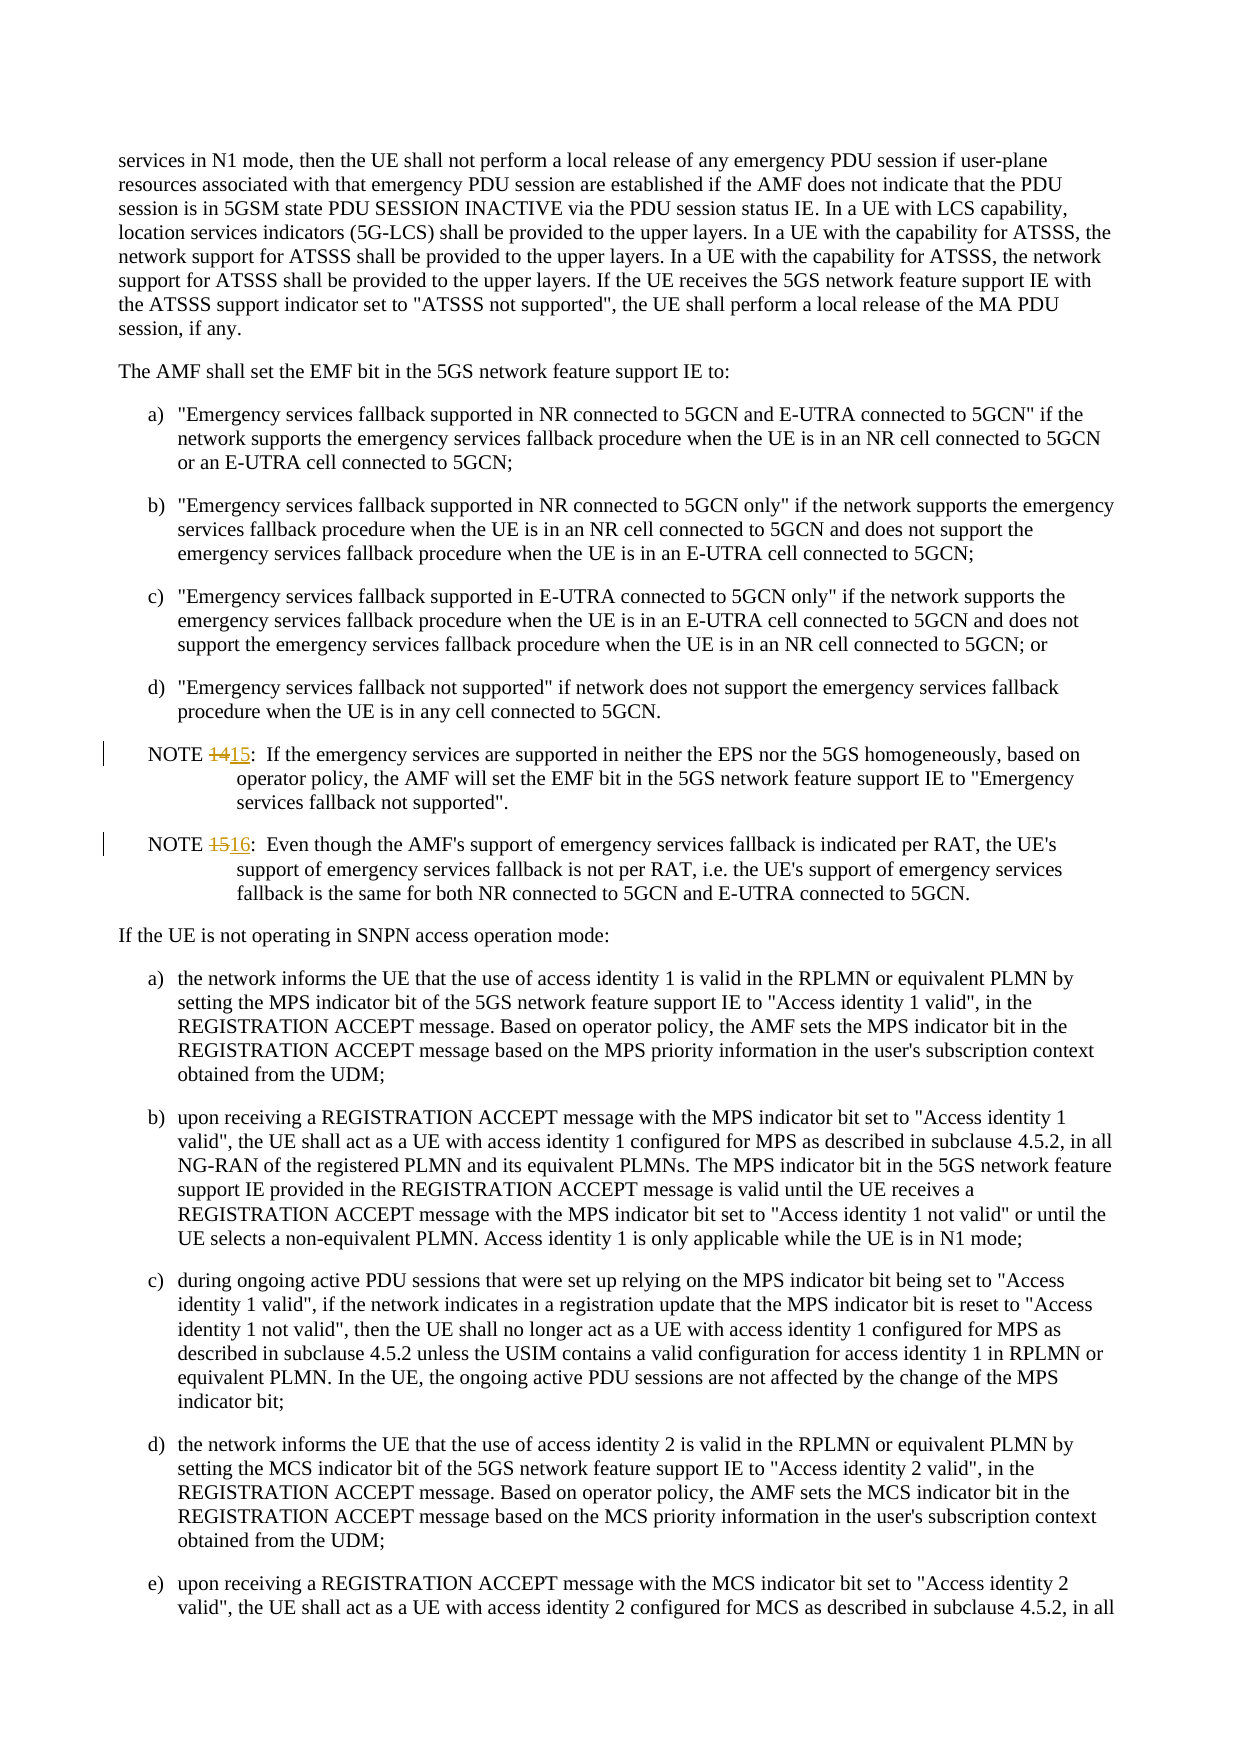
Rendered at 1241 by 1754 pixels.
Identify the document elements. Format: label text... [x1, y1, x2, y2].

text NOTE : Even though the AMF's support of emergency services fallback is indicated per RAT, the UE's support of emergency services fallback is not per RAT, i.e. the UE's support of emergency services fallback is the same for both NR connected to 5GCN and E-UTRA connected to 5GCN. [148, 832, 1122, 904]
text c) "Emergency services fallback supported in E-UTRA connected to 5GCN only" if the network supports the emergency services fallback procedure when the UE is in an E-UTRA cell connected to 5GCN and does not support the emergency services fallback procedure when the UE is in an NR cell connected to 5GCN; or [148, 584, 1122, 656]
text NOTE : If the emergency services are supported in neither the EPS nor the 5GS homogeneously, based on operator policy, the AMF will set the EMF bit in the 5GS network feature support IE to "Emergency services fallback not supported". [148, 741, 1122, 814]
text If the UE is not operating in SNPN access operation mode: [118, 923, 1122, 947]
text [118, 148, 1122, 340]
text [148, 1571, 1122, 1619]
text The AMF shall set the EMF bit in the 5GS network feature support IE to: [118, 359, 1122, 383]
text c) during ongoing active PDU sessions that were set up relying on the MPS indicator bit being set to "Access identity 1 valid", if the network indicates in a registration update that the MPS indicator bit is reset to "Access identity 1 not valid", then the UE shall no longer act as a UE with access identity 1 configured for MPS as described in subclause 4.5.2 unless the USIM contains a valid configuration for access identity 1 in RPLMN or equivalent PLMN. In the UE, the ongoing active PDU sessions are not affected by the change of the MPS indicator bit; [148, 1268, 1122, 1413]
text a) "Emergency services fallback supported in NR connected to 5GCN and E-UTRA connected to 5GCN" if the network supports the emergency services fallback procedure when the UE is in an NR cell connected to 5GCN or an E-UTRA cell connected to 5GCN; [148, 402, 1122, 474]
text d) the network informs the UE that the use of access identity 2 is valid in the RPLMN or equivalent PLMN by setting the MCS indicator bit of the 5GS network feature support IE to "Access identity 2 valid", in the REGISTRATION ACCEPT message. Based on operator policy, the AMF sets the MCS indicator bit in the REGISTRATION ACCEPT message based on the MCS priority information in the user's subscription context obtained from the UDM; [148, 1431, 1122, 1552]
text a) the network informs the UE that the use of access identity 1 is valid in the RPLMN or equivalent PLMN by setting the MPS indicator bit of the 5GS network feature support IE to "Access identity 1 valid", in the REGISTRATION ACCEPT message. Based on operator policy, the AMF sets the MPS indicator bit in the REGISTRATION ACCEPT message based on the MPS priority information in the user's subscription context obtained from the UDM; [148, 966, 1122, 1086]
text d) "Emergency services fallback not supported" if network does not support the emergency services fallback procedure when the UE is in any cell connected to 5GCN. [148, 674, 1122, 723]
text b) "Emergency services fallback supported in NR connected to 5GCN only" if the network supports the emergency services fallback procedure when the UE is in an NR cell connected to 5GCN and does not support the emergency services fallback procedure when the UE is in an E-UTRA cell connected to 5GCN; [148, 493, 1122, 565]
text b) upon receiving a REGISTRATION ACCEPT message with the MPS indicator bit set to "Access identity 1 valid", the UE shall act as a UE with access identity 1 configured for MPS as described in subclause 4.5.2, in all NG-RAN of the registered PLMN and its equivalent PLMNs. The MPS indicator bit in the 5GS network feature support IE provided in the REGISTRATION ACCEPT message is valid until the UE receives a REGISTRATION ACCEPT message with the MPS indicator bit set to "Access identity 1 not valid" or until the UE selects a non-equivalent PLMN. Access identity 1 is only applicable while the UE is in N1 mode; [148, 1105, 1122, 1249]
